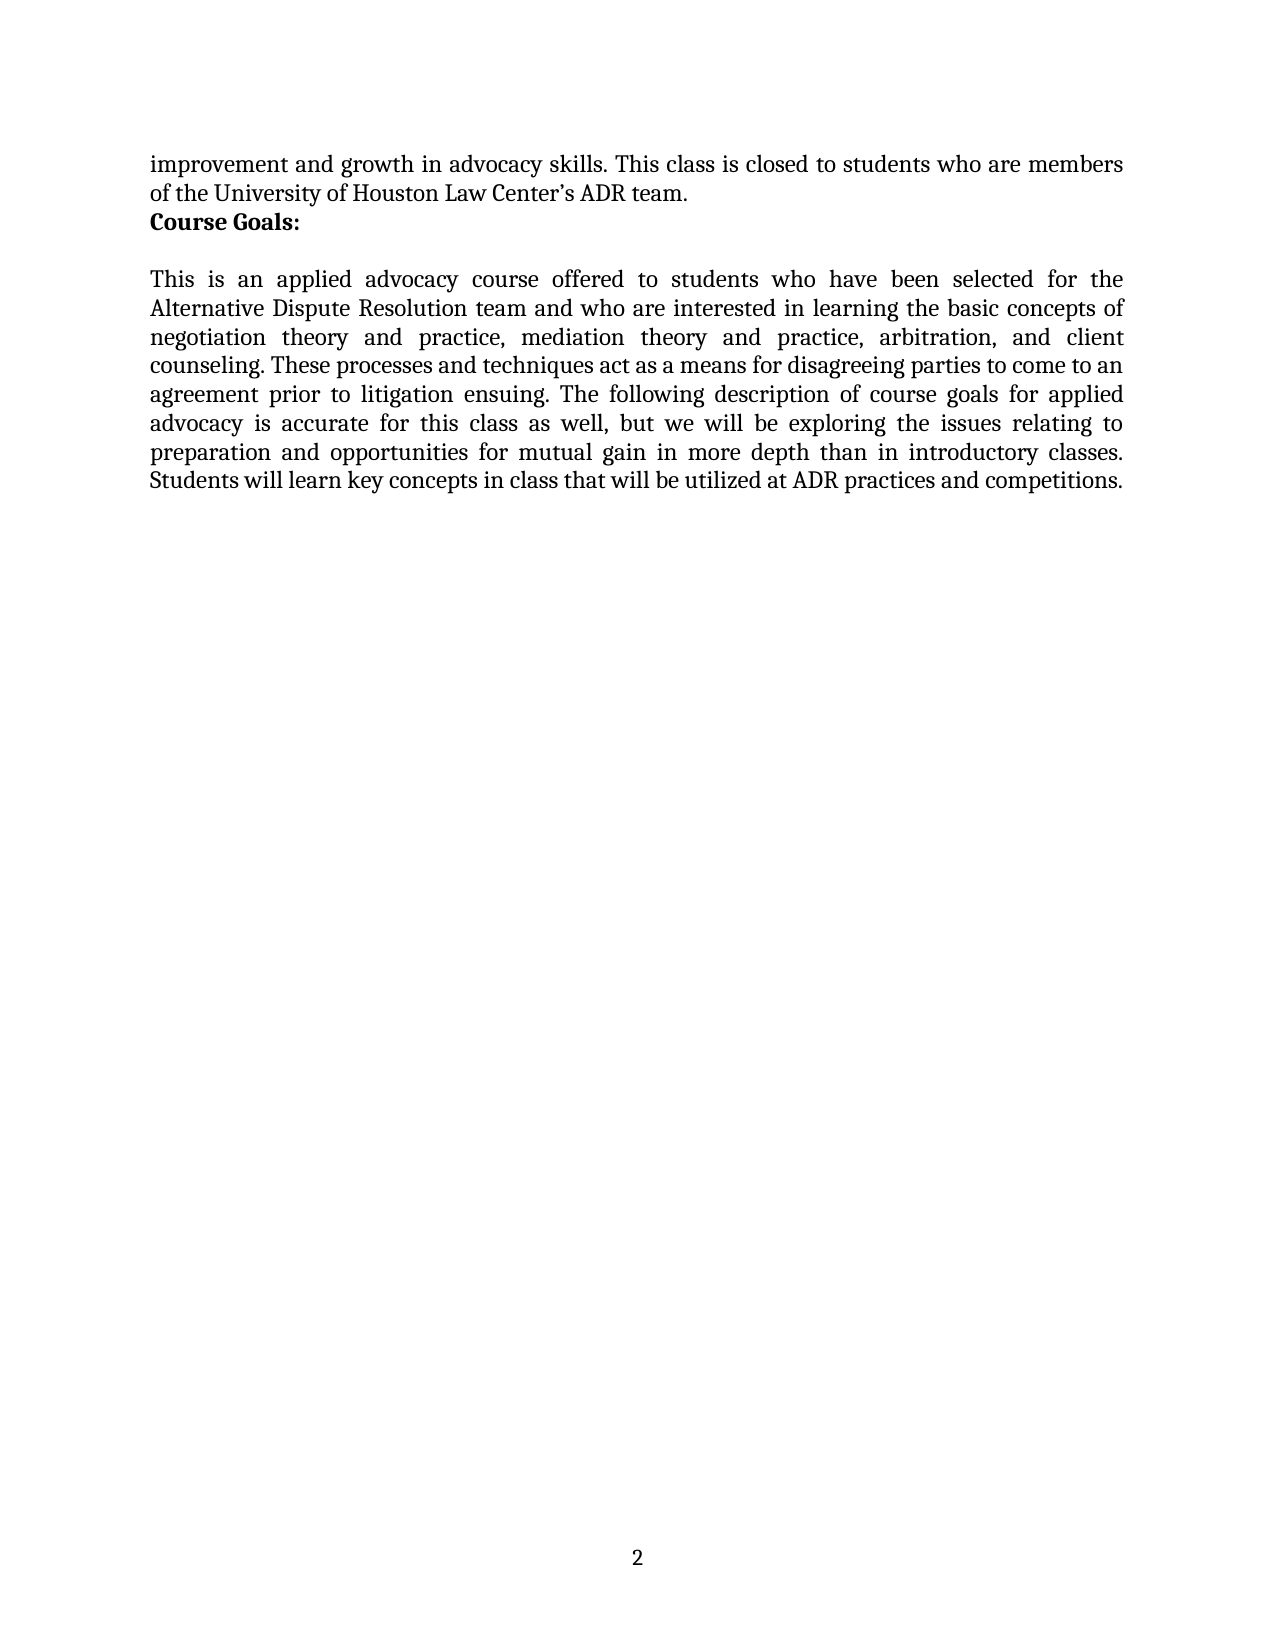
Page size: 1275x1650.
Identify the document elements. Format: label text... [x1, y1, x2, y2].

text This is an applied advocacy course offered to students who have been selected for the Alternative Dispute Resolution team and who are interested in learning the basic concepts of negotiation theory and practice, mediation theory and practice, arbitration, and client counseling. These processes and techniques act as a means for disagreeing parties to come to an agreement prior to litigation ensuing. The following description of course goals for applied advocacy is accurate for this class as well, but we will be exploring the issues relating to preparation and opportunities for mutual gain in more depth than in introductory classes. Students will learn key concepts in class that will be utilized at ADR practices and competitions. [150, 265, 1125, 495]
text Course Goals: [150, 207, 1125, 236]
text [150, 150, 1125, 207]
